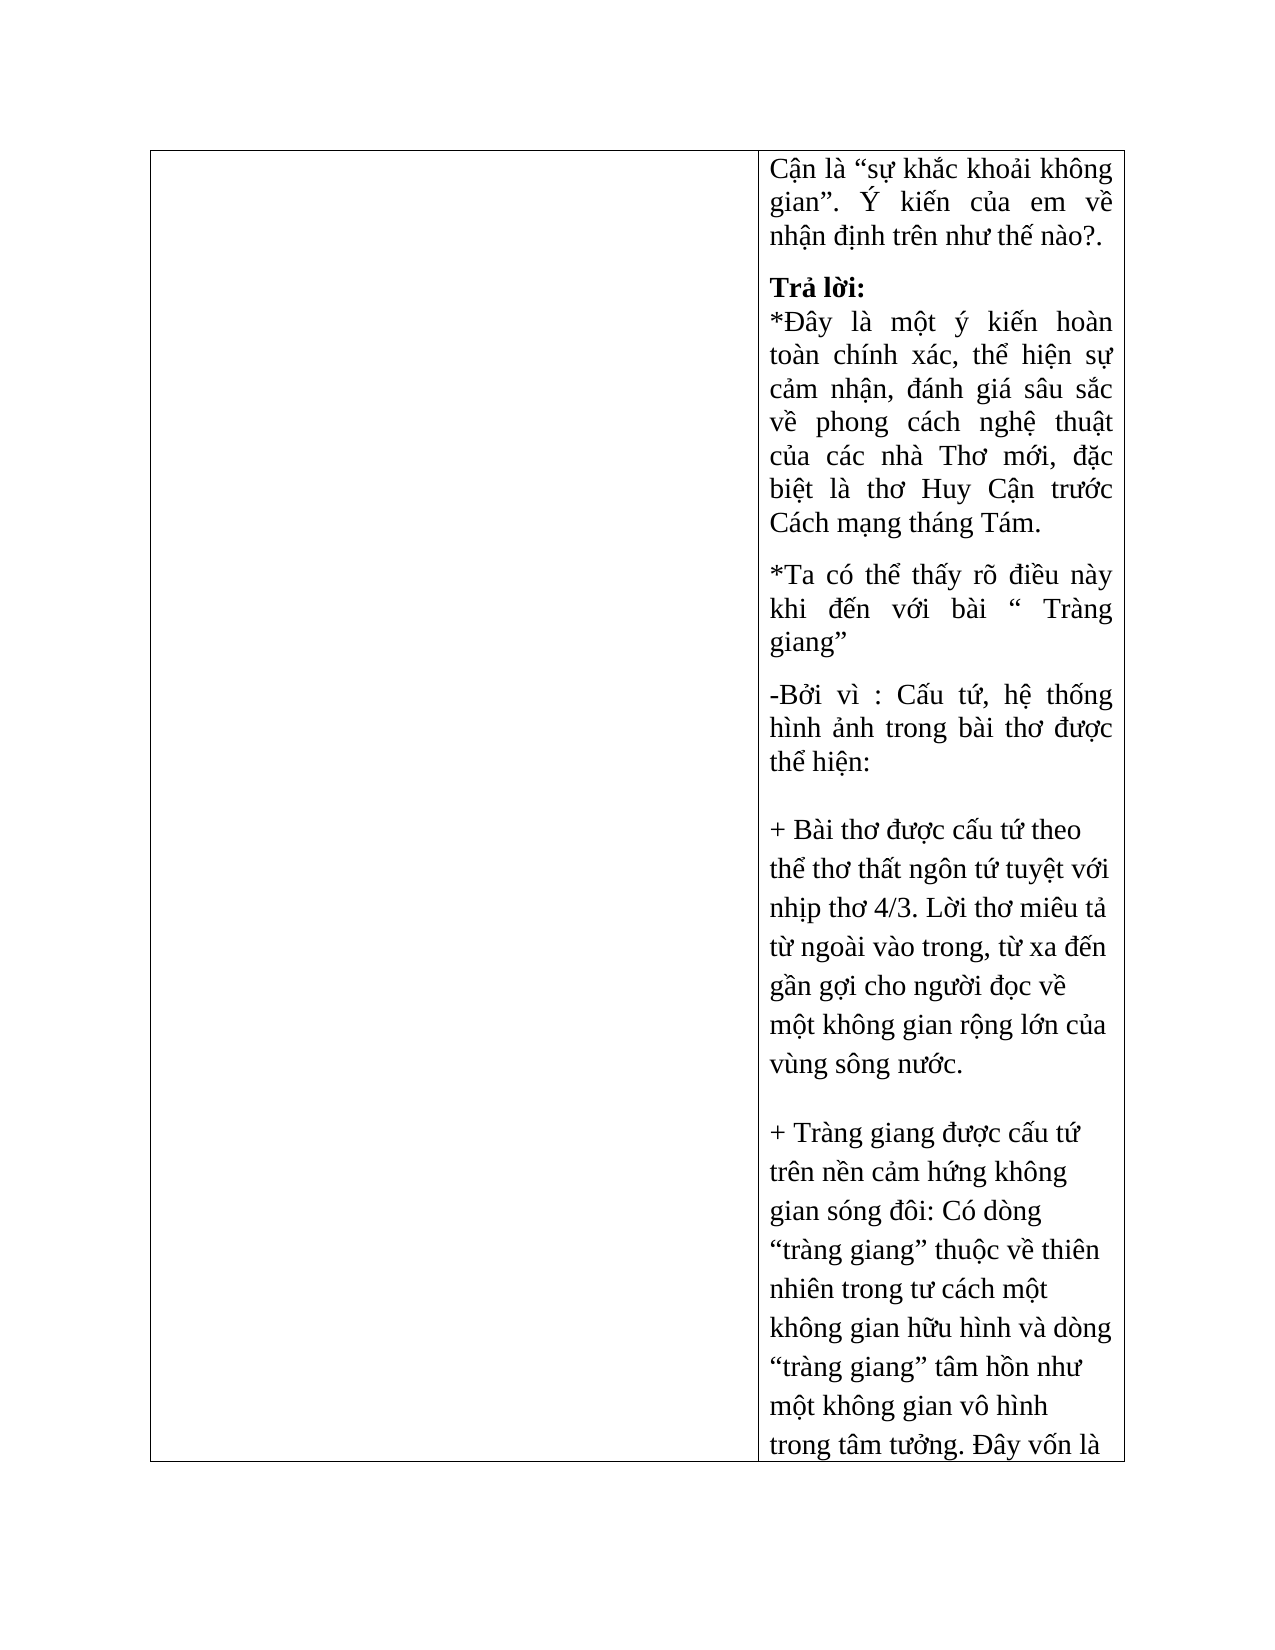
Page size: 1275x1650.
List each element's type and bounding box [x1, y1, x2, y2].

table_cell [759, 151, 1124, 1461]
table_cell [151, 151, 758, 1461]
